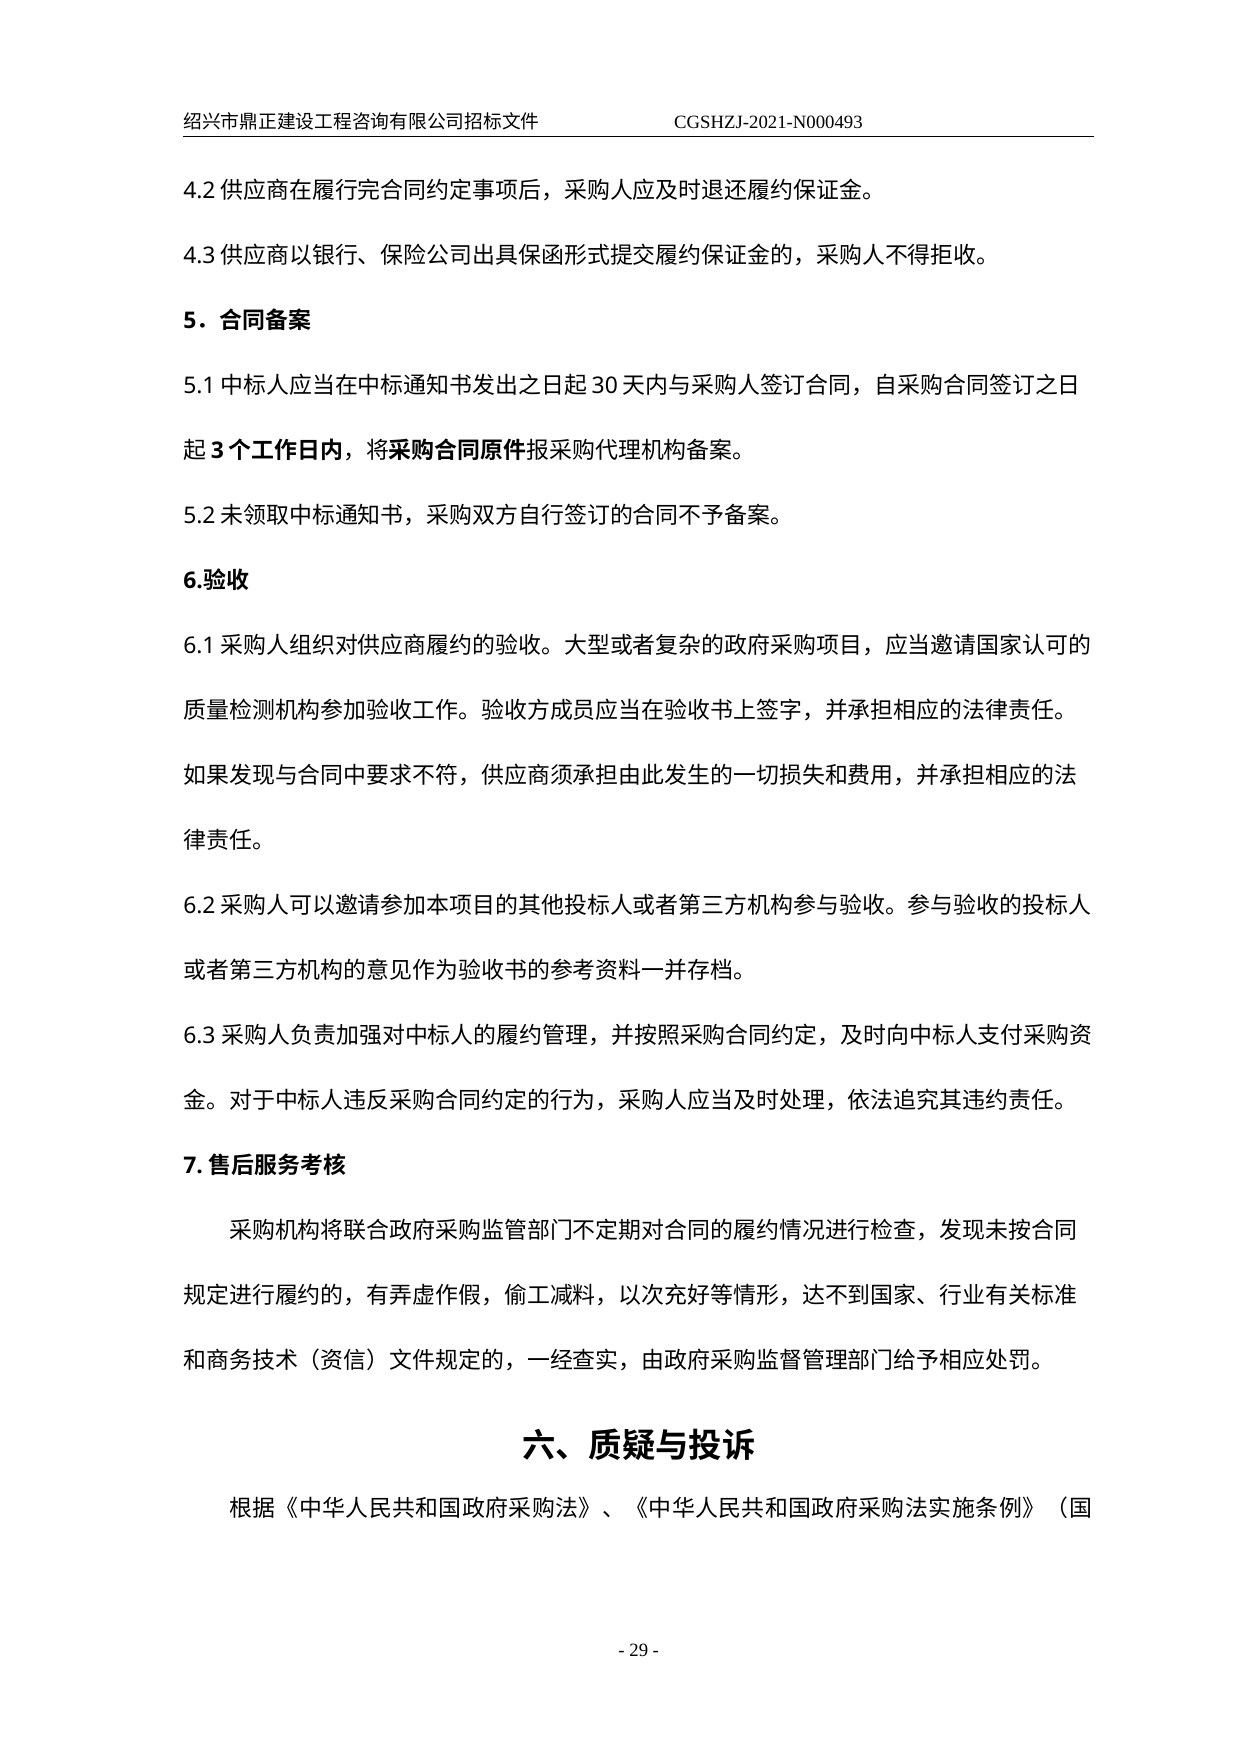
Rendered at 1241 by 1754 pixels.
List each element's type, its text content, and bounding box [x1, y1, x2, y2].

text 5.2未领取中标通知书，采购双方自行签订的合同不予备案。 [183, 481, 1094, 546]
text 采购机构将联合政府采购监管部门不定期对合同的履约情况进行检查，发现未按合同规定进行履约的，有弄虚作假，偷工减料，以次充好等情形，达不到国家、行业有关标准和商务技术（资信）文件规定的，一经查实，由政府采购监督管理部门给予相应处罚。 [183, 1196, 1094, 1391]
text 6.验收 [183, 546, 1094, 611]
text 7. 售后服务考核 [183, 1131, 1094, 1196]
text 4.3供应商以银行、保险公司出具保函形式提交履约保证金的，采购人不得拒收。 [183, 221, 1094, 286]
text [183, 1474, 1094, 1539]
text 4.2供应商在履行完合同约定事项后，采购人应及时退还履约保证金。 [183, 156, 1094, 221]
text 6.3 采购人负责加强对中标人的履约管理，并按照采购合同约定，及时向中标人支付采购资金。对于中标人违反采购合同约定的行为，采购人应当及时处理，依法追究其违约责任。 [183, 1001, 1094, 1131]
text 六、质疑与投诉 [183, 1391, 1094, 1474]
text 5.1中标人应当在中标通知书发出之日起30天内与采购人签订合同，自采购合同签订之日起3个工作日内，将采购合同原件报采购代理机构备案。 [183, 351, 1094, 481]
text 6.1采购人组织对供应商履约的验收。大型或者复杂的政府采购项目，应当邀请国家认可的质量检测机构参加验收工作。验收方成员应当在验收书上签字，并承担相应的法律责任。如果发现与合同中要求不符，供应商须承担由此发生的一切损失和费用，并承担相应的法律责任。 [183, 611, 1094, 871]
text 6.2采购人可以邀请参加本项目的其他投标人或者第三方机构参与验收。参与验收的投标人或者第三方机构的意见作为验收书的参考资料一并存档。 [183, 871, 1094, 1001]
text 5．合同备案 [183, 286, 1094, 351]
